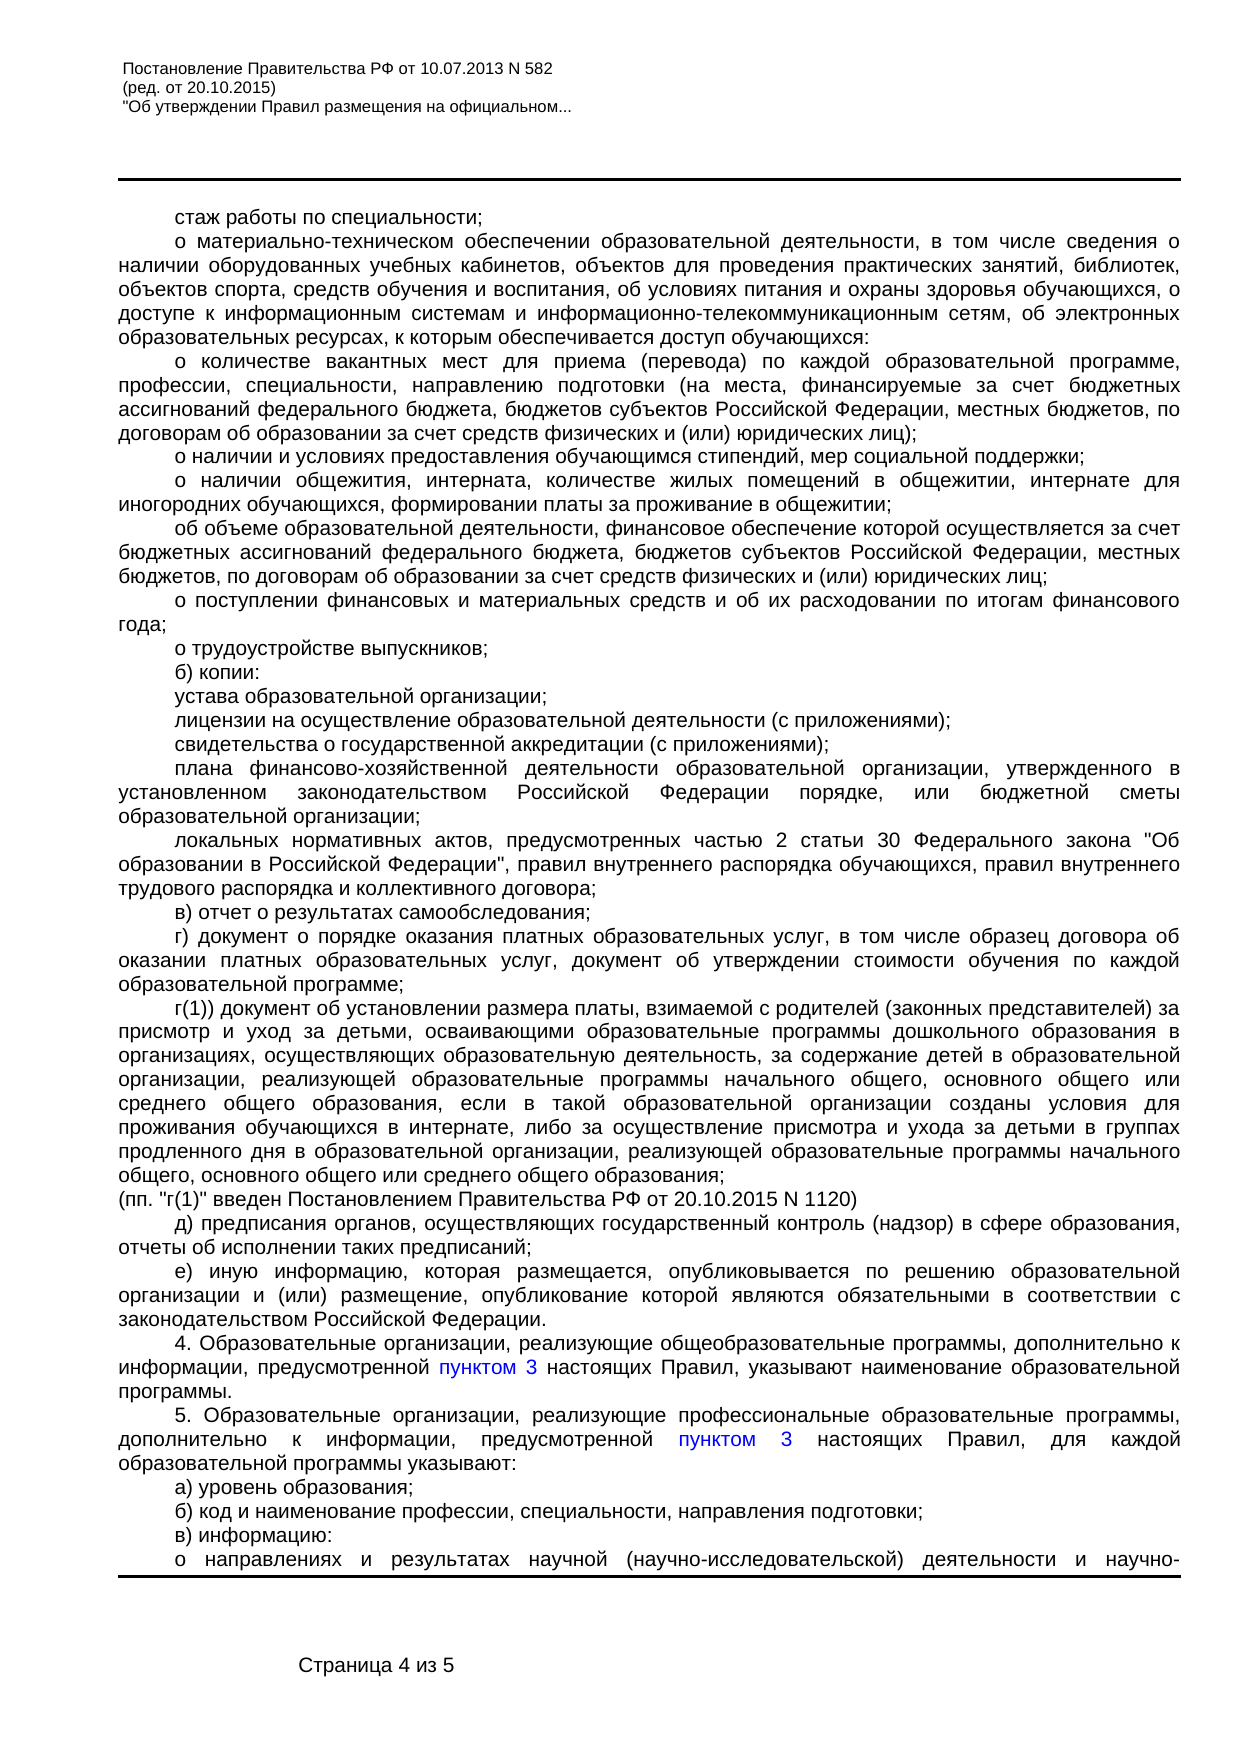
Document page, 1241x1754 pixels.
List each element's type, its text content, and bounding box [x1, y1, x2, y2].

text о наличии общежития, интерната, количестве жилых помещений в общежитии, интернате для иногородних обучающихся, формировании платы за проживание в общежитии; [118, 468, 1181, 516]
text 4. Образовательные организации, реализующие общеобразовательные программы, дополнительно к информации, предусмотренной пунктом 3 настоящих Правил, указывают наименование образовательной программы. [118, 1331, 1181, 1403]
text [118, 1546, 1181, 1570]
text д) предписания органов, осуществляющих государственный контроль (надзор) в сфере образования, отчеты об исполнении таких предписаний; [118, 1211, 1181, 1259]
text о количестве вакантных мест для приема (перевода) по каждой образовательной программе, профессии, специальности, направлению подготовки (на места, финансируемые за счет бюджетных ассигнований федерального бюджета, бюджетов субъектов Российской Федерации, местных бюджетов, по договорам об образовании за счет средств физических и (или) юридических лиц); [118, 348, 1181, 444]
text в) информацию: [118, 1522, 1181, 1546]
text плана финансово-хозяйственной деятельности образовательной организации, утвержденного в установленном законодательством Российской Федерации порядке, или бюджетной сметы образовательной организации; [118, 756, 1181, 828]
text а) уровень образования; [118, 1474, 1181, 1498]
text г(1)) документ об установлении размера платы, взимаемой с родителей (законных представителей) за присмотр и уход за детьми, осваивающими образовательные программы дошкольного образования в организациях, осуществляющих образовательную деятельность, за содержание детей в образовательной организации, реализующей образовательные программы начального общего, основного общего или среднего общего образования, если в такой образовательной организации созданы условия для проживания обучающихся в интернате, либо за осуществление присмотра и ухода за детьми в группах продленного дня в образовательной организации, реализующей образовательные программы начального общего, основного общего или среднего общего образования; [118, 995, 1181, 1187]
text об объеме образовательной деятельности, финансовое обеспечение которой осуществляется за счет бюджетных ассигнований федерального бюджета, бюджетов субъектов Российской Федерации, местных бюджетов, по договорам об образовании за счет средств физических и (или) юридических лиц; [118, 516, 1181, 588]
text устава образовательной организации; [118, 684, 1181, 708]
text 5. Образовательные организации, реализующие профессиональные образовательные программы, дополнительно к информации, предусмотренной пунктом 3 настоящих Правил, для каждой образовательной программы указывают: [118, 1403, 1181, 1474]
text (пп. "г(1)" введен Постановлением Правительства РФ от 20.10.2015 N 1120) [118, 1187, 1181, 1211]
text е) иную информацию, которая размещается, опубликовывается по решению образовательной организации и (или) размещение, опубликование которой являются обязательными в соответствии с законодательством Российской Федерации. [118, 1259, 1181, 1331]
text лицензии на осуществление образовательной деятельности (с приложениями); [118, 708, 1181, 732]
text стаж работы по специальности; [118, 205, 1181, 229]
text локальных нормативных актов, предусмотренных частью 2 статьи 30 Федерального закона "Об образовании в Российской Федерации", правил внутреннего распорядка обучающихся, правил внутреннего трудового распорядка и коллективного договора; [118, 828, 1181, 899]
text свидетельства о государственной аккредитации (с приложениями); [118, 732, 1181, 756]
text о трудоустройстве выпускников; [118, 636, 1181, 660]
text в) отчет о результатах самообследования; [118, 899, 1181, 923]
text г) документ о порядке оказания платных образовательных услуг, в том числе образец договора об оказании платных образовательных услуг, документ об утверждении стоимости обучения по каждой образовательной программе; [118, 923, 1181, 995]
text о материально-техническом обеспечении образовательной деятельности, в том числе сведения о наличии оборудованных учебных кабинетов, объектов для проведения практических занятий, библиотек, объектов спорта, средств обучения и воспитания, об условиях питания и охраны здоровья обучающихся, о доступе к информационным системам и информационно-телекоммуникационным сетям, об электронных образовательных ресурсах, к которым обеспечивается доступ обучающихся: [118, 229, 1181, 348]
text о наличии и условиях предоставления обучающимся стипендий, мер социальной поддержки; [118, 444, 1181, 468]
text б) копии: [118, 660, 1181, 684]
text о поступлении финансовых и материальных средств и об их расходовании по итогам финансового года; [118, 588, 1181, 636]
text б) код и наименование профессии, специальности, направления подготовки; [118, 1498, 1181, 1522]
